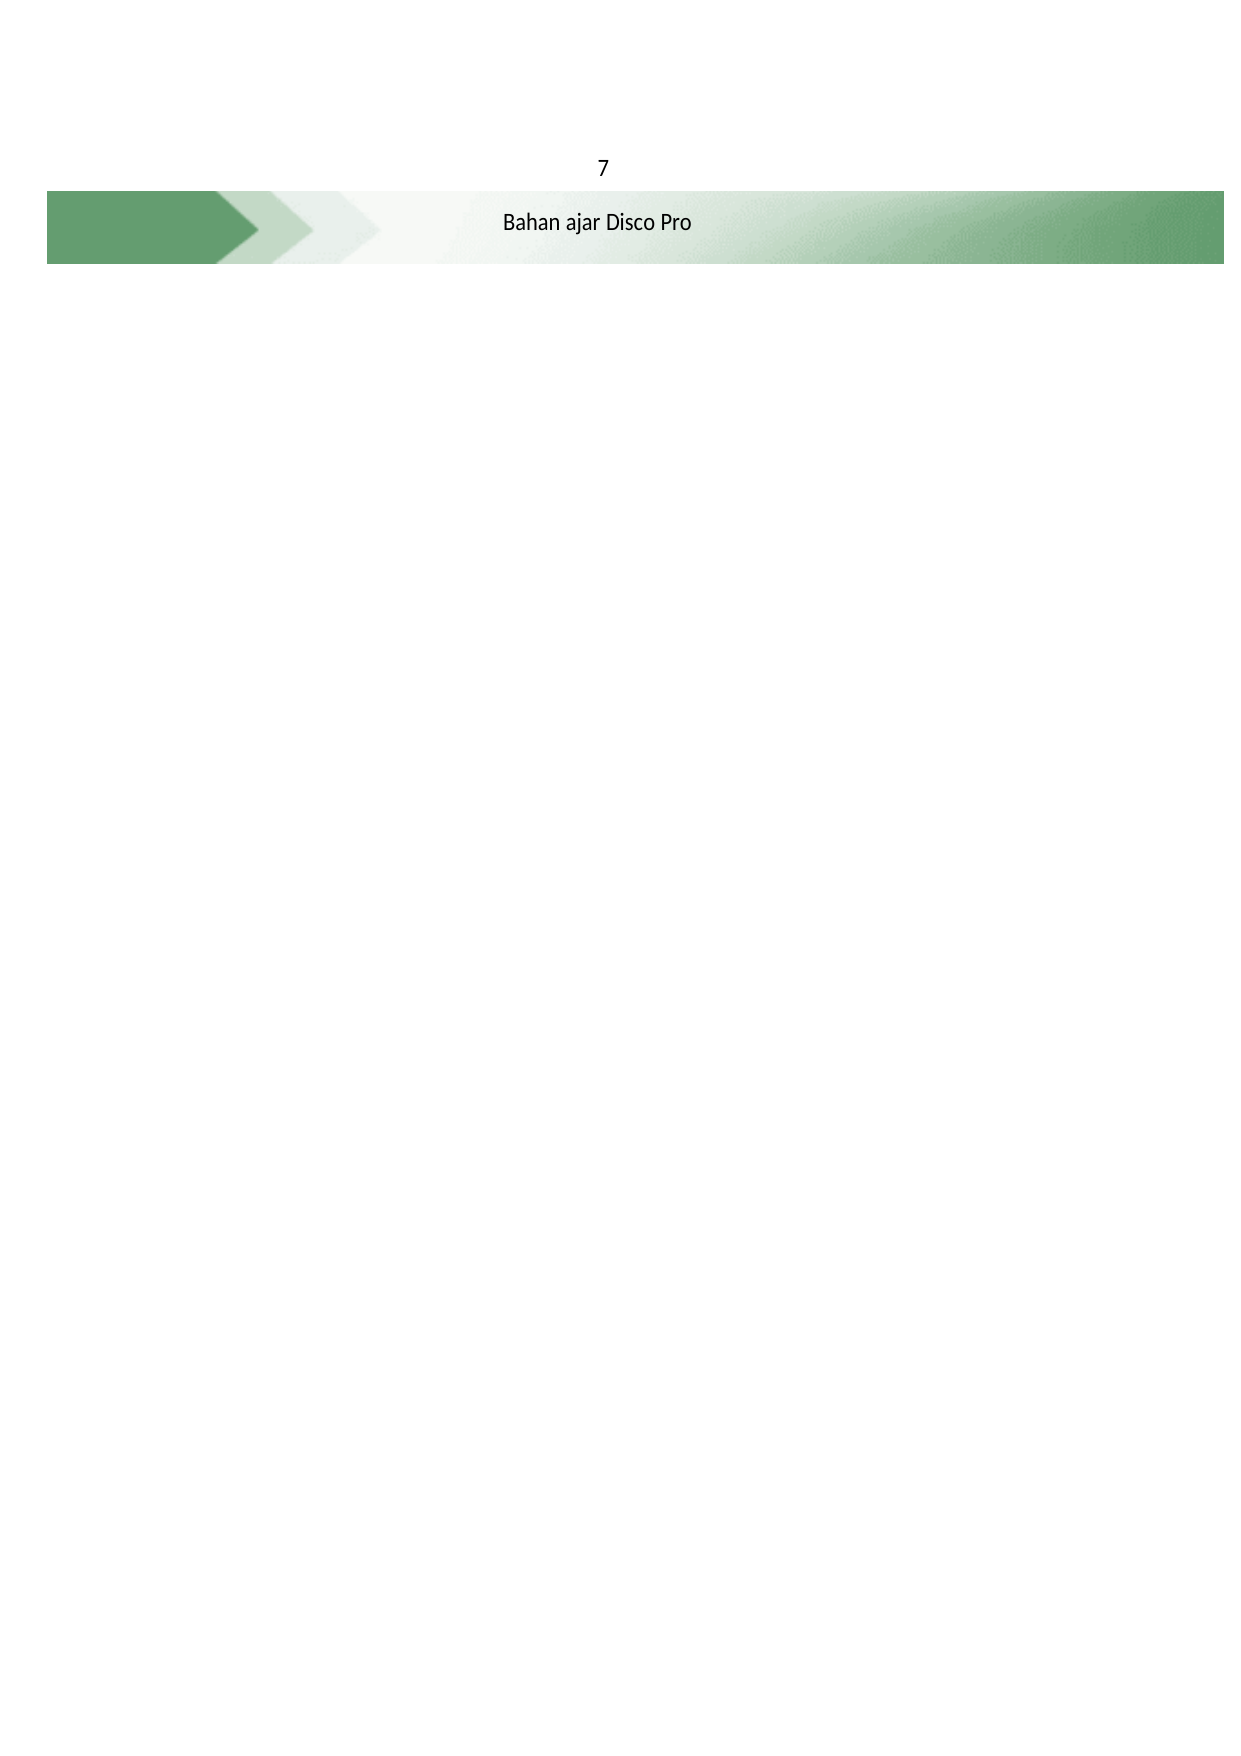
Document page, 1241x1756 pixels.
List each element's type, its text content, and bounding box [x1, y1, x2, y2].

picture [47, 191, 1224, 264]
text 7 [0, 152, 1207, 182]
